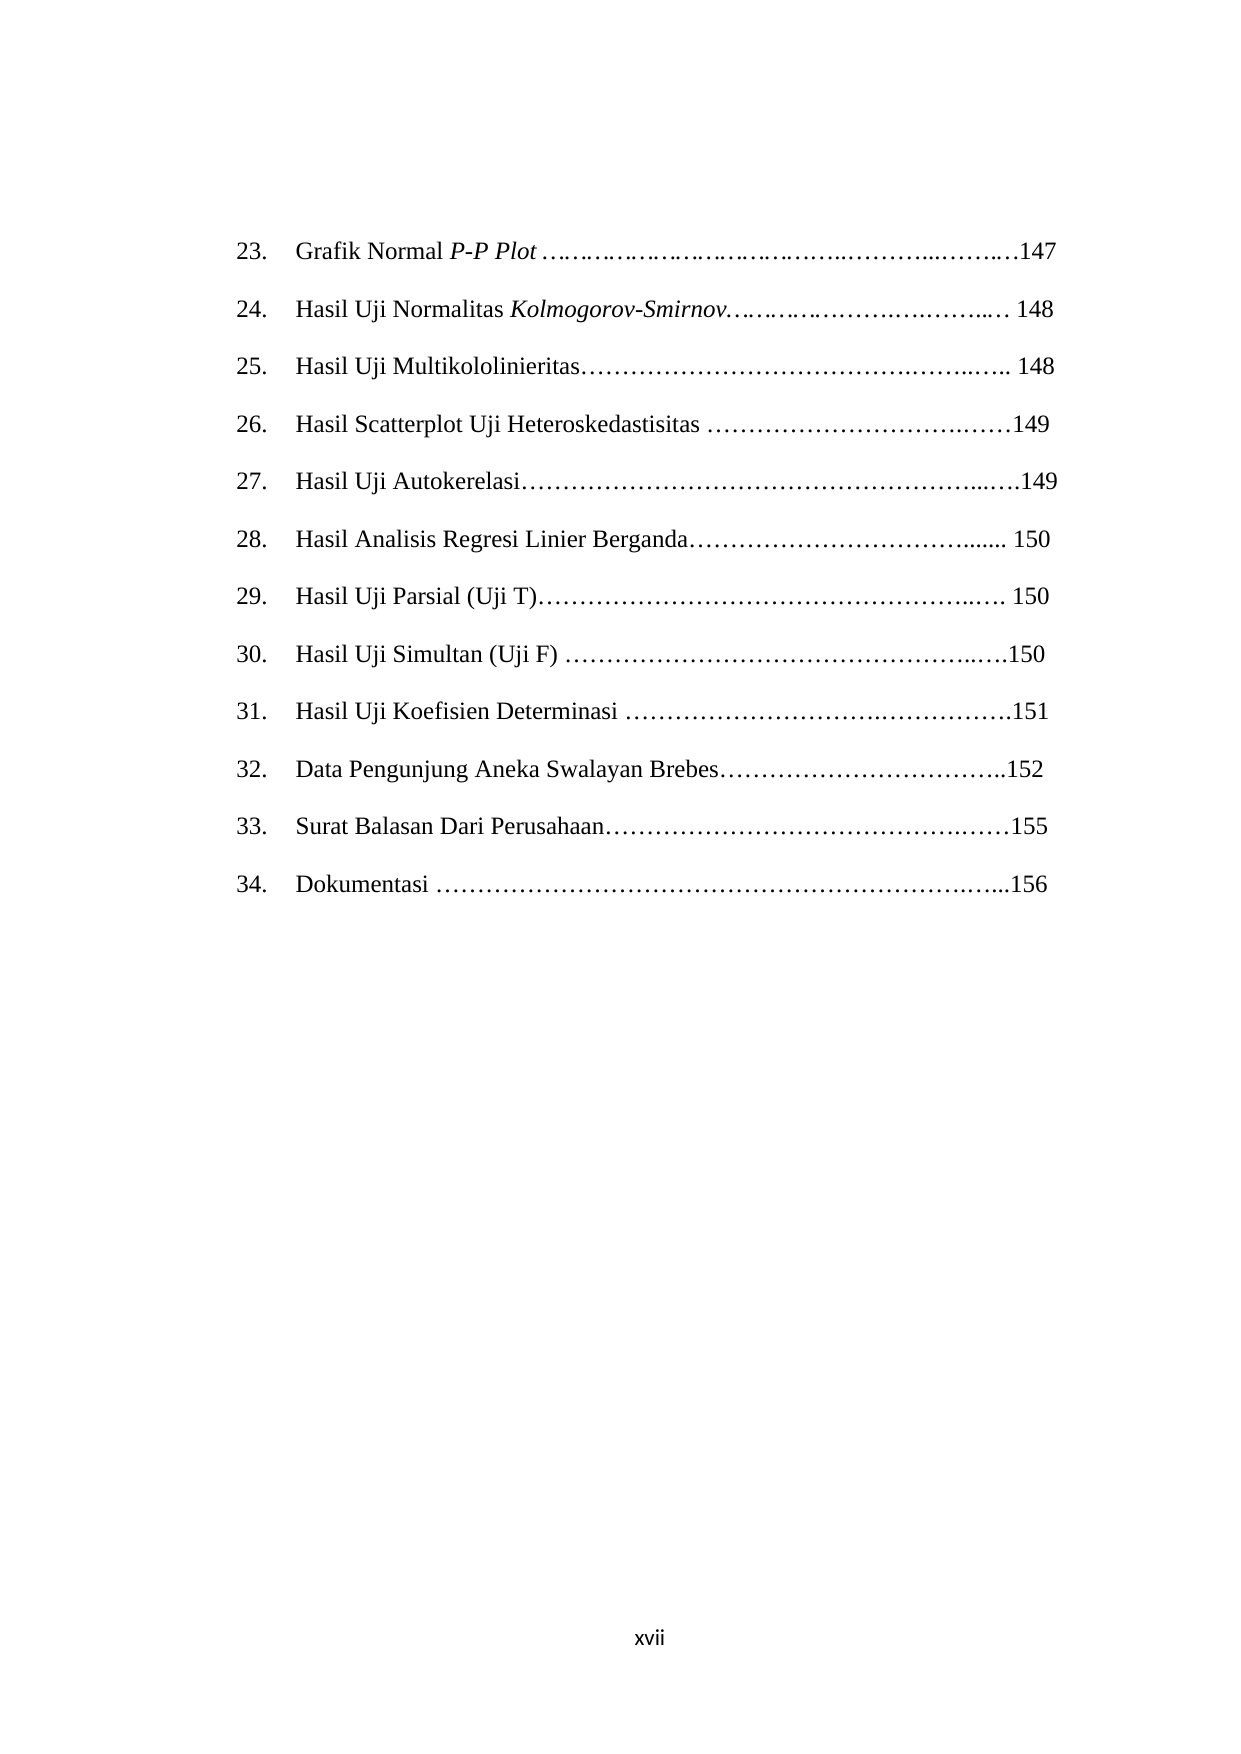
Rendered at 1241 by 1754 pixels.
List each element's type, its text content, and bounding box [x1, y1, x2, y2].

list Surat Balasan Dari Perusahaan…………………………………….……155 [236, 811, 1063, 840]
list Grafik Normal P-P Plot …………………………………..………...…….…147 [236, 236, 1063, 265]
list Dokumentasi ……………………………………………………….…...156 [236, 869, 1063, 897]
list Hasil Uji Parsial (Uji T)……………………………………………..…. 150 [236, 581, 1063, 610]
list Hasil Scatterplot Uji Heteroskedastisitas ………………………….……149 [236, 409, 1063, 437]
list Data Pengunjung Aneka Swalayan Brebes……………………………..152 [236, 754, 1063, 782]
list Hasil Uji Koefisien Determinasi ………………………….…………….151 [236, 696, 1063, 725]
list Hasil Uji Simultan (Uji F) …………………………………………..….150 [236, 639, 1063, 667]
list Hasil Uji Normalitas Kolmogorov-Smirnov………………….….……..… 148 [236, 294, 1063, 322]
list Hasil Uji Autokerelasi………………………………………………...….149 [236, 466, 1063, 495]
list Hasil Uji Multikololinieritas………………………………….……..….. 148 [236, 351, 1063, 380]
list Hasil Analisis Regresi Linier Berganda……………………………....... 150 [236, 524, 1063, 552]
